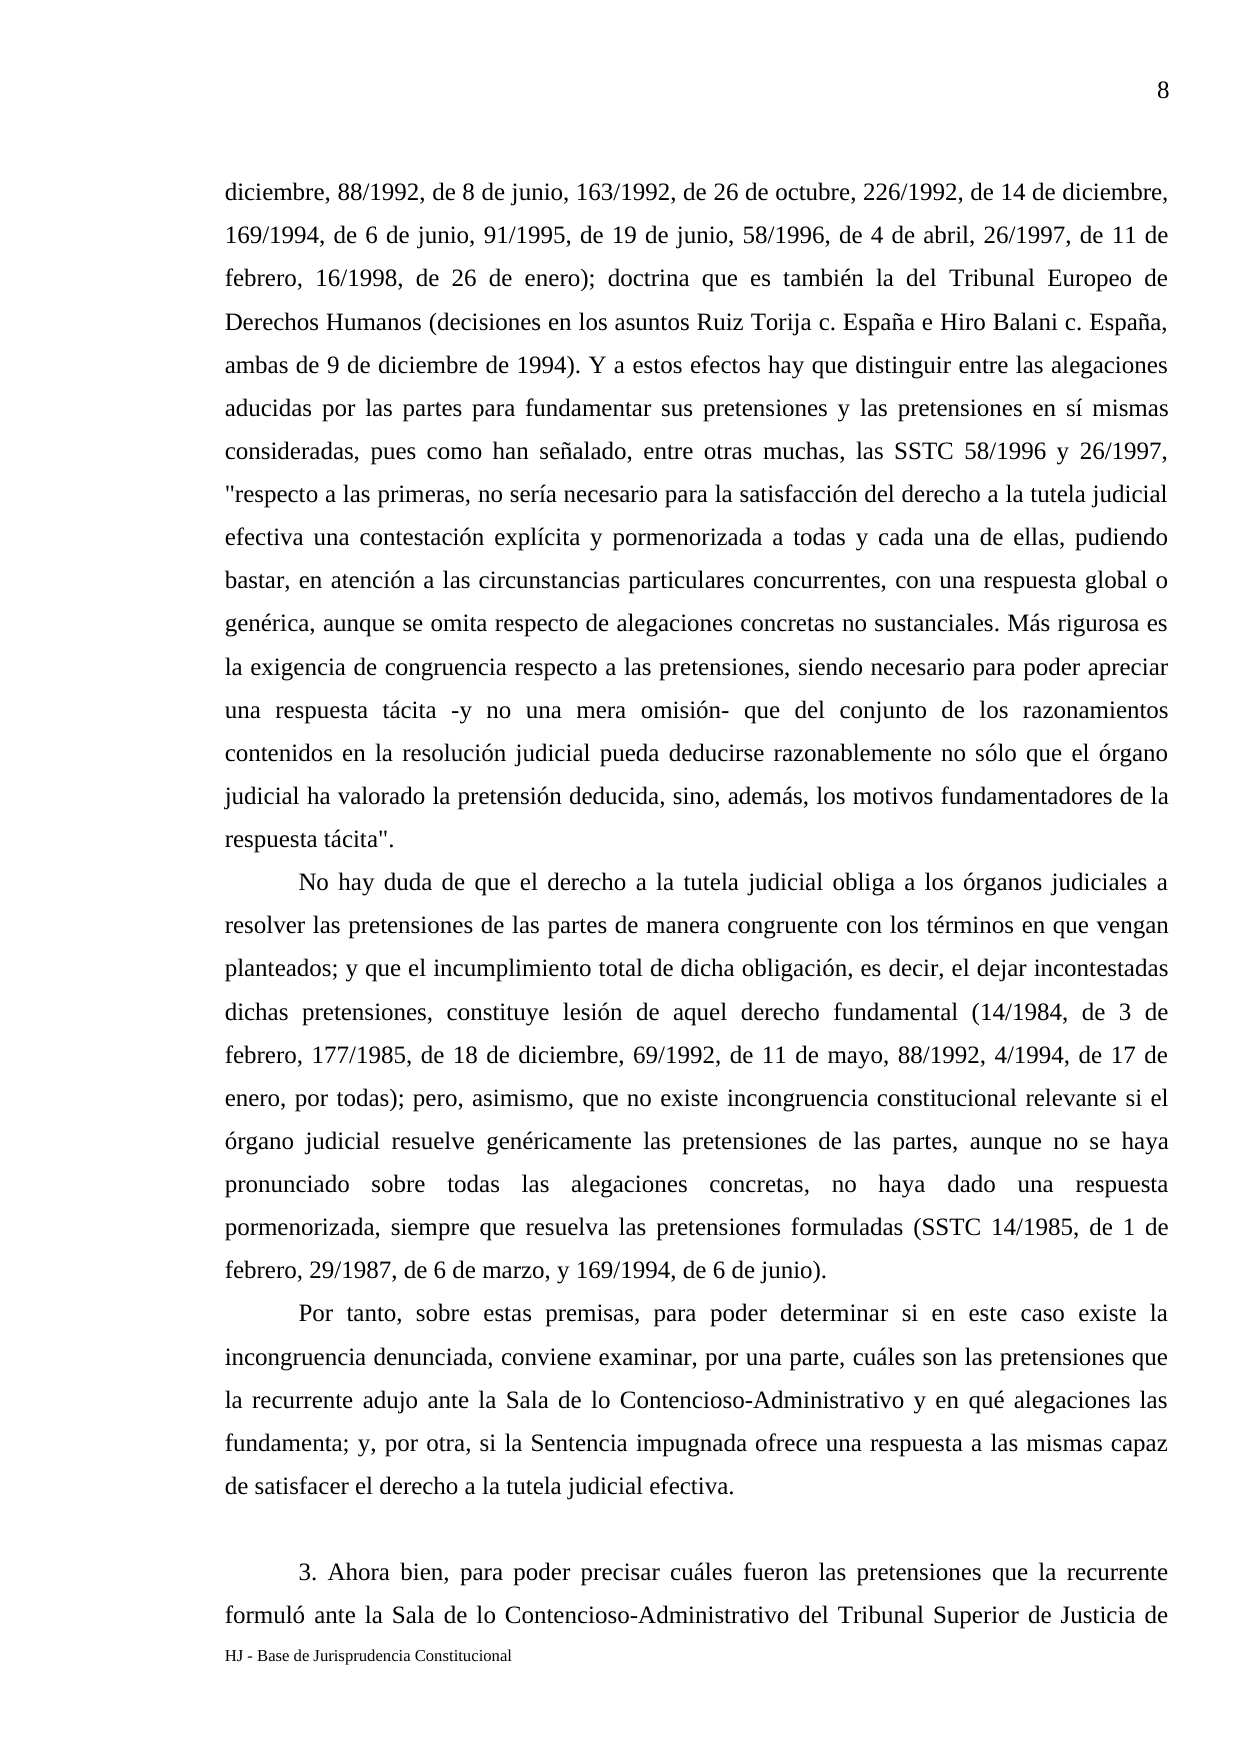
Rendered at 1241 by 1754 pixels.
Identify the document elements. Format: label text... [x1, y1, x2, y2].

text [224, 177, 1169, 853]
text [224, 1557, 1169, 1629]
text Por tanto, sobre estas premisas, para poder determinar si en este caso existe la incongruencia denunciada, conviene examinar, por una parte, cuáles son las pretensiones que la recurrente adujo ante la Sala de lo Contencioso-Administrativo y en qué alegaciones las fundamenta; y, por otra, si la Sentencia impugnada ofrece una respuesta a las mismas capaz de satisfacer el derecho a la tutela judicial efectiva. [224, 1298, 1169, 1500]
text No hay duda de que el derecho a la tutela judicial obliga a los órganos judiciales a resolver las pretensiones de las partes de manera congruente con los términos en que vengan planteados; y que el incumplimiento total de dicha obligación, es decir, el dejar incontestadas dichas pretensiones, constituye lesión de aquel derecho fundamental (14/1984, de 3 de febrero, 177/1985, de 18 de diciembre, 69/1992, de 11 de mayo, 88/1992, 4/1994, de 17 de enero, por todas); pero, asimismo, que no existe incongruencia constitucional relevante si el órgano judicial resuelve genéricamente las pretensiones de las partes, aunque no se haya pronunciado sobre todas las alegaciones concretas, no haya dado una respuesta pormenorizada, siempre que resuelva las pretensiones formuladas (SSTC 14/1985, de 1 de febrero, 29/1987, de 6 de marzo, y 169/1994, de 6 de junio). [224, 867, 1169, 1284]
